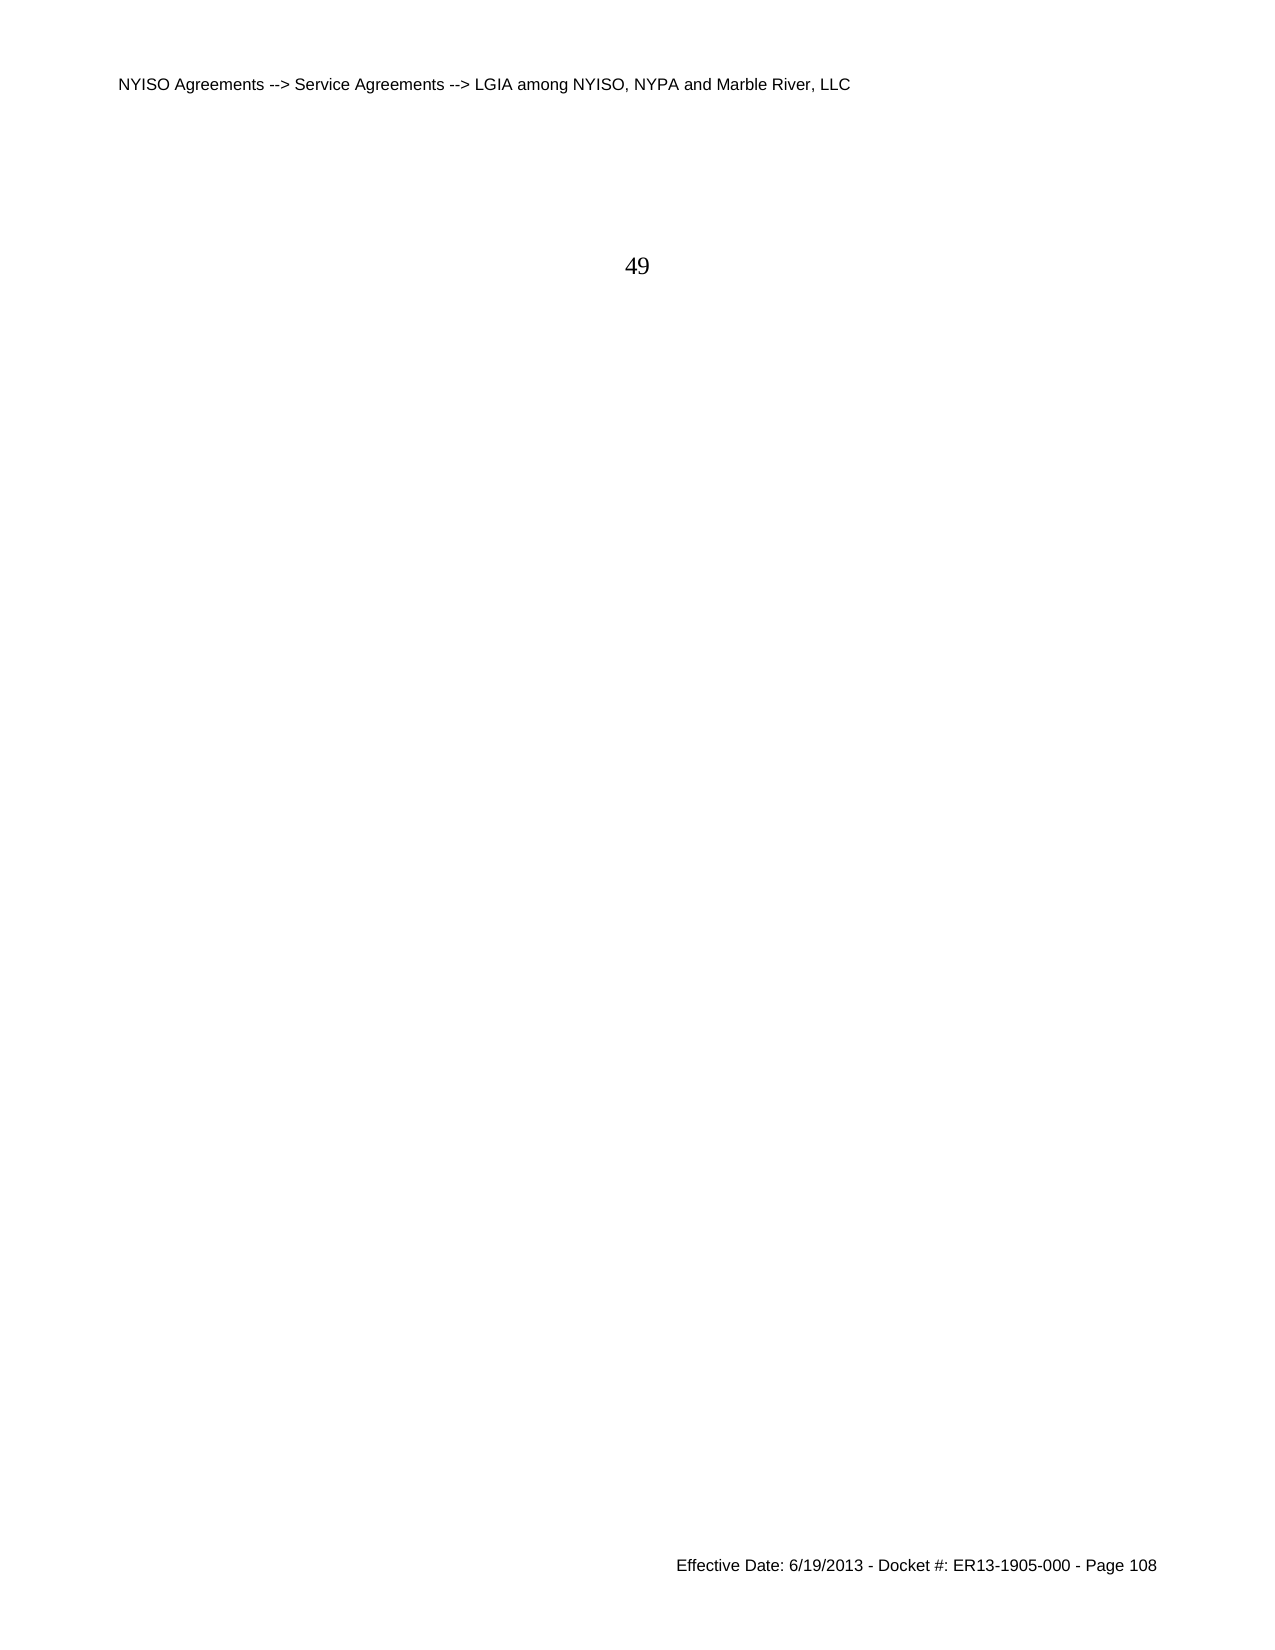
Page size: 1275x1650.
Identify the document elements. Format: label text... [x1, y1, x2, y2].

text 49 [625, 251, 1275, 280]
